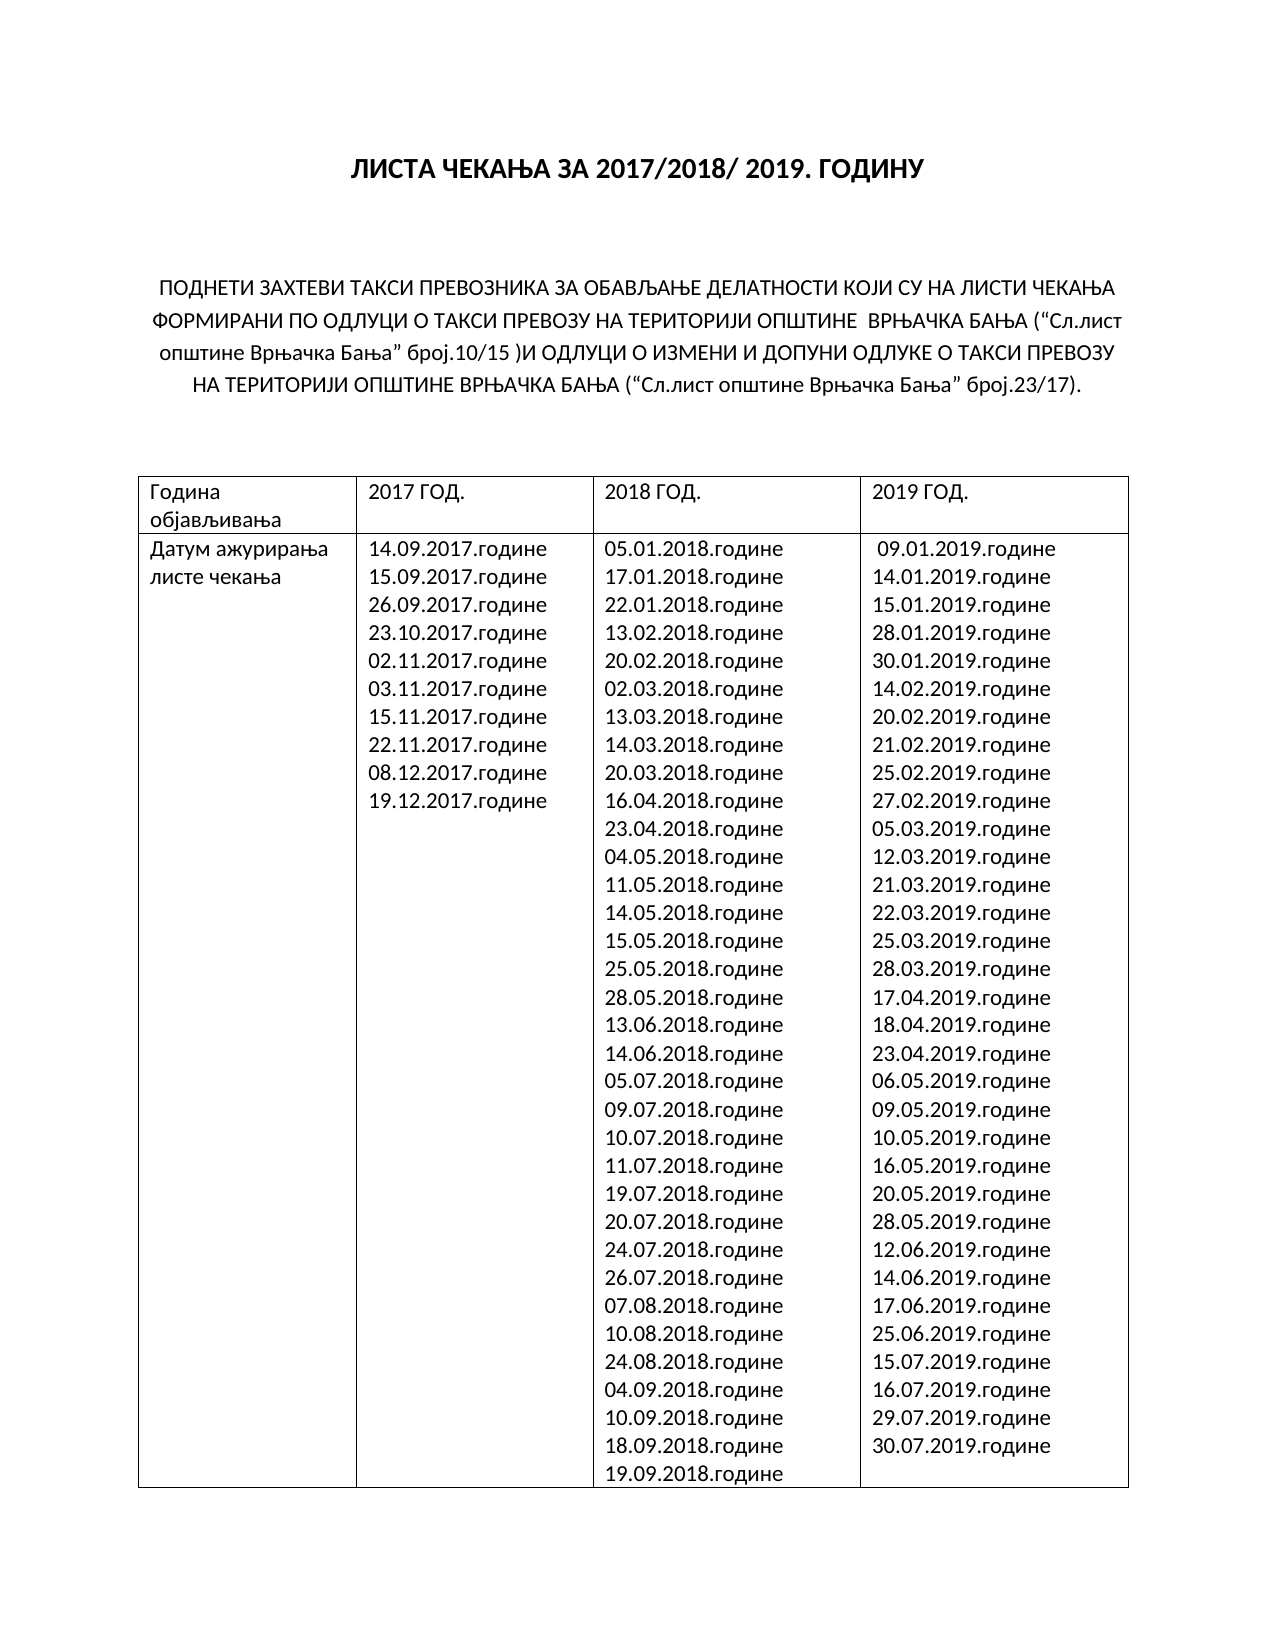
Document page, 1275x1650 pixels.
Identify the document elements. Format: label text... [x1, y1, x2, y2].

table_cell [357, 534, 593, 1487]
table_header 2018 ГОД. [594, 477, 860, 533]
table_header 2017 ГОД. [357, 477, 593, 533]
text ЛИСТА ЧЕКАЊА ЗА 2017/2018/ 2019. ГОДИНУ [150, 150, 1125, 186]
text ПОДНЕТИ ЗАХТЕВИ ТАКСИ ПРЕВОЗНИКА ЗА ОБАВЉАЊЕ ДЕЛАТНОСТИ КОЈИ СУ НА ЛИСТИ ЧЕКАЊА ФОРМИРАНИ ПО ОДЛУЦИ О ТАКСИ ПРЕВОЗУ НА ТЕРИТОРИЈИ ОПШТИНЕ ВРЊАЧКА БАЊА (“Сл.лист општине Врњачка Бања” број.10/15 )И ОДЛУЦИ О ИЗМЕНИ И ДОПУНИ ОДЛУКЕ O ТАКСИ ПРЕВОЗУ НА ТЕРИТОРИЈИ OПШТИНЕ ВРЊАЧКА БАЊА (“Сл.лист општине Врњачка Бања” број.23/17). [150, 273, 1125, 398]
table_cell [139, 534, 356, 1487]
table_header 2019 ГОД. [861, 477, 1128, 533]
table_header Година објављивања [139, 477, 356, 533]
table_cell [594, 534, 860, 1487]
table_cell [861, 534, 1128, 1487]
